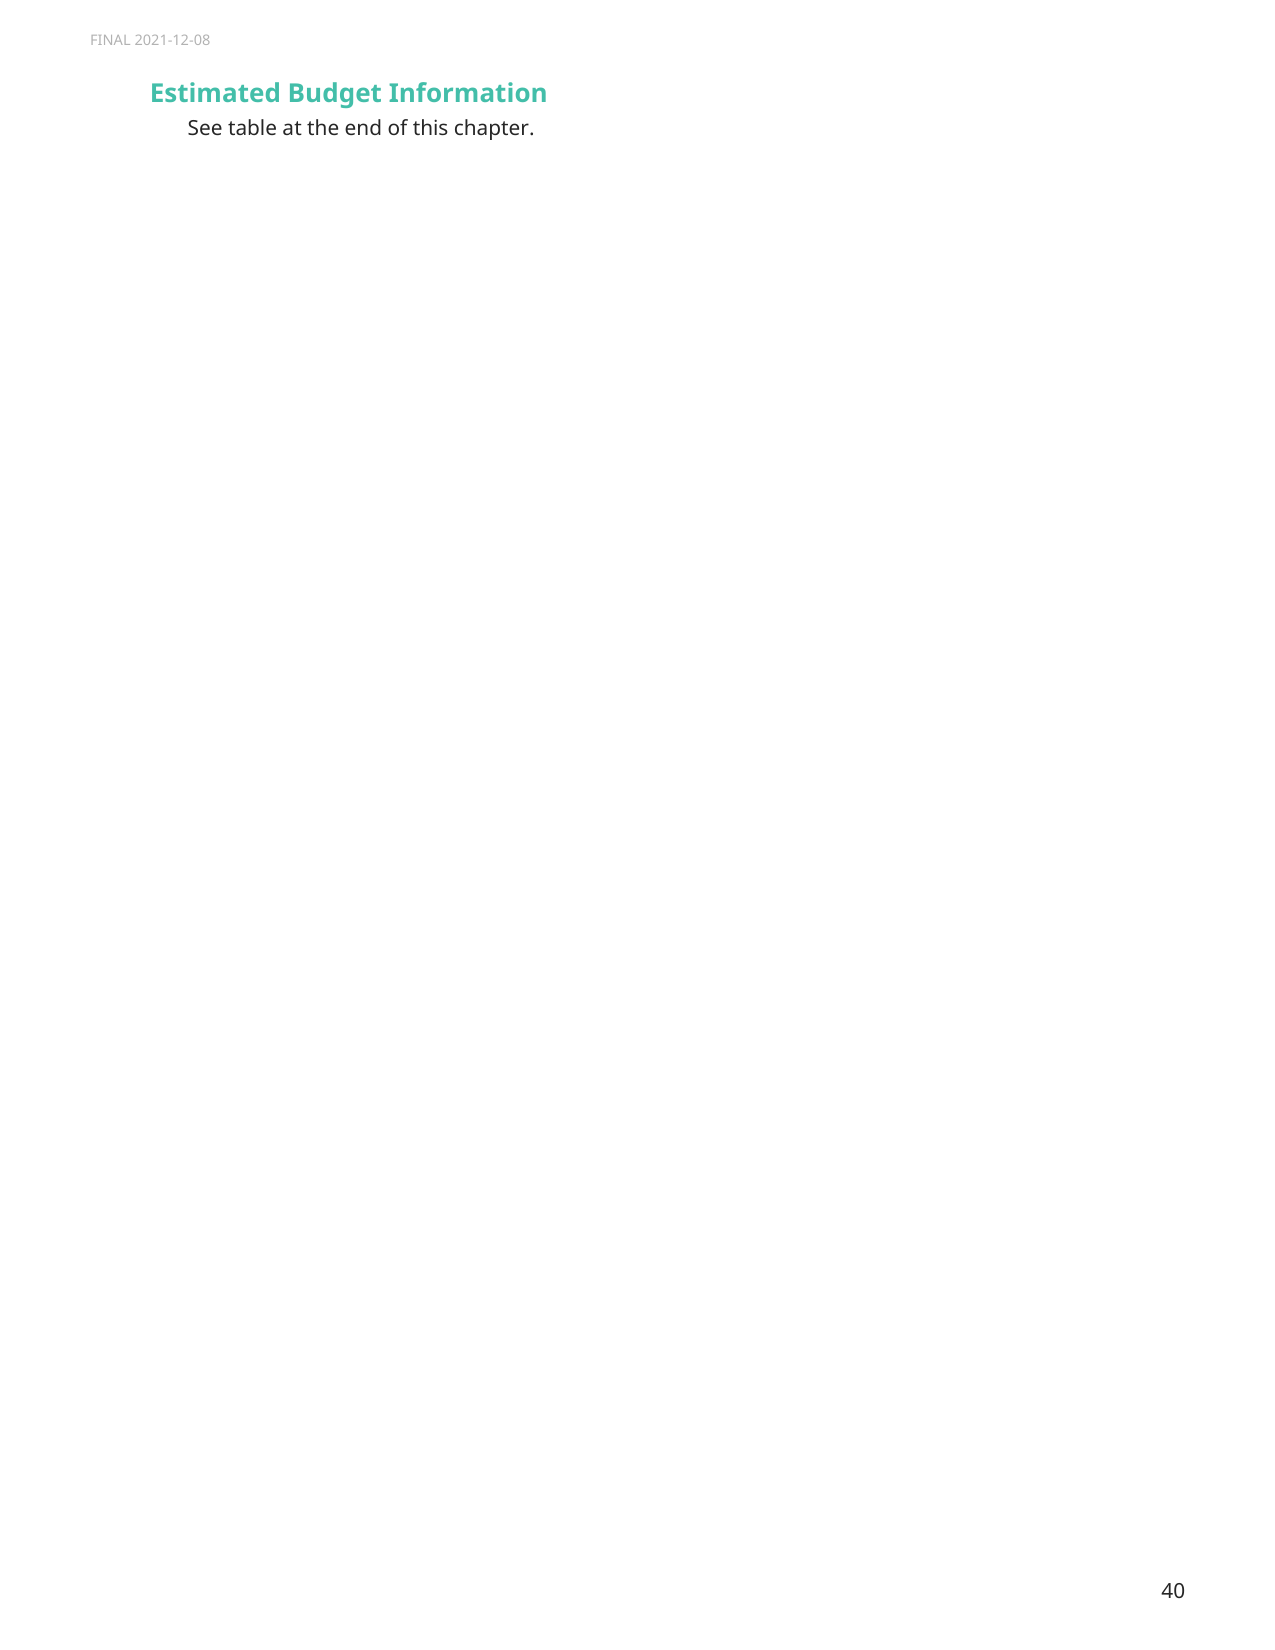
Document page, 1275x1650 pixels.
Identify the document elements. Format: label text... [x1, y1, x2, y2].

text See table at the end of this chapter. [187, 113, 1125, 142]
subtitle Estimated Budget Information [149, 75, 1125, 111]
